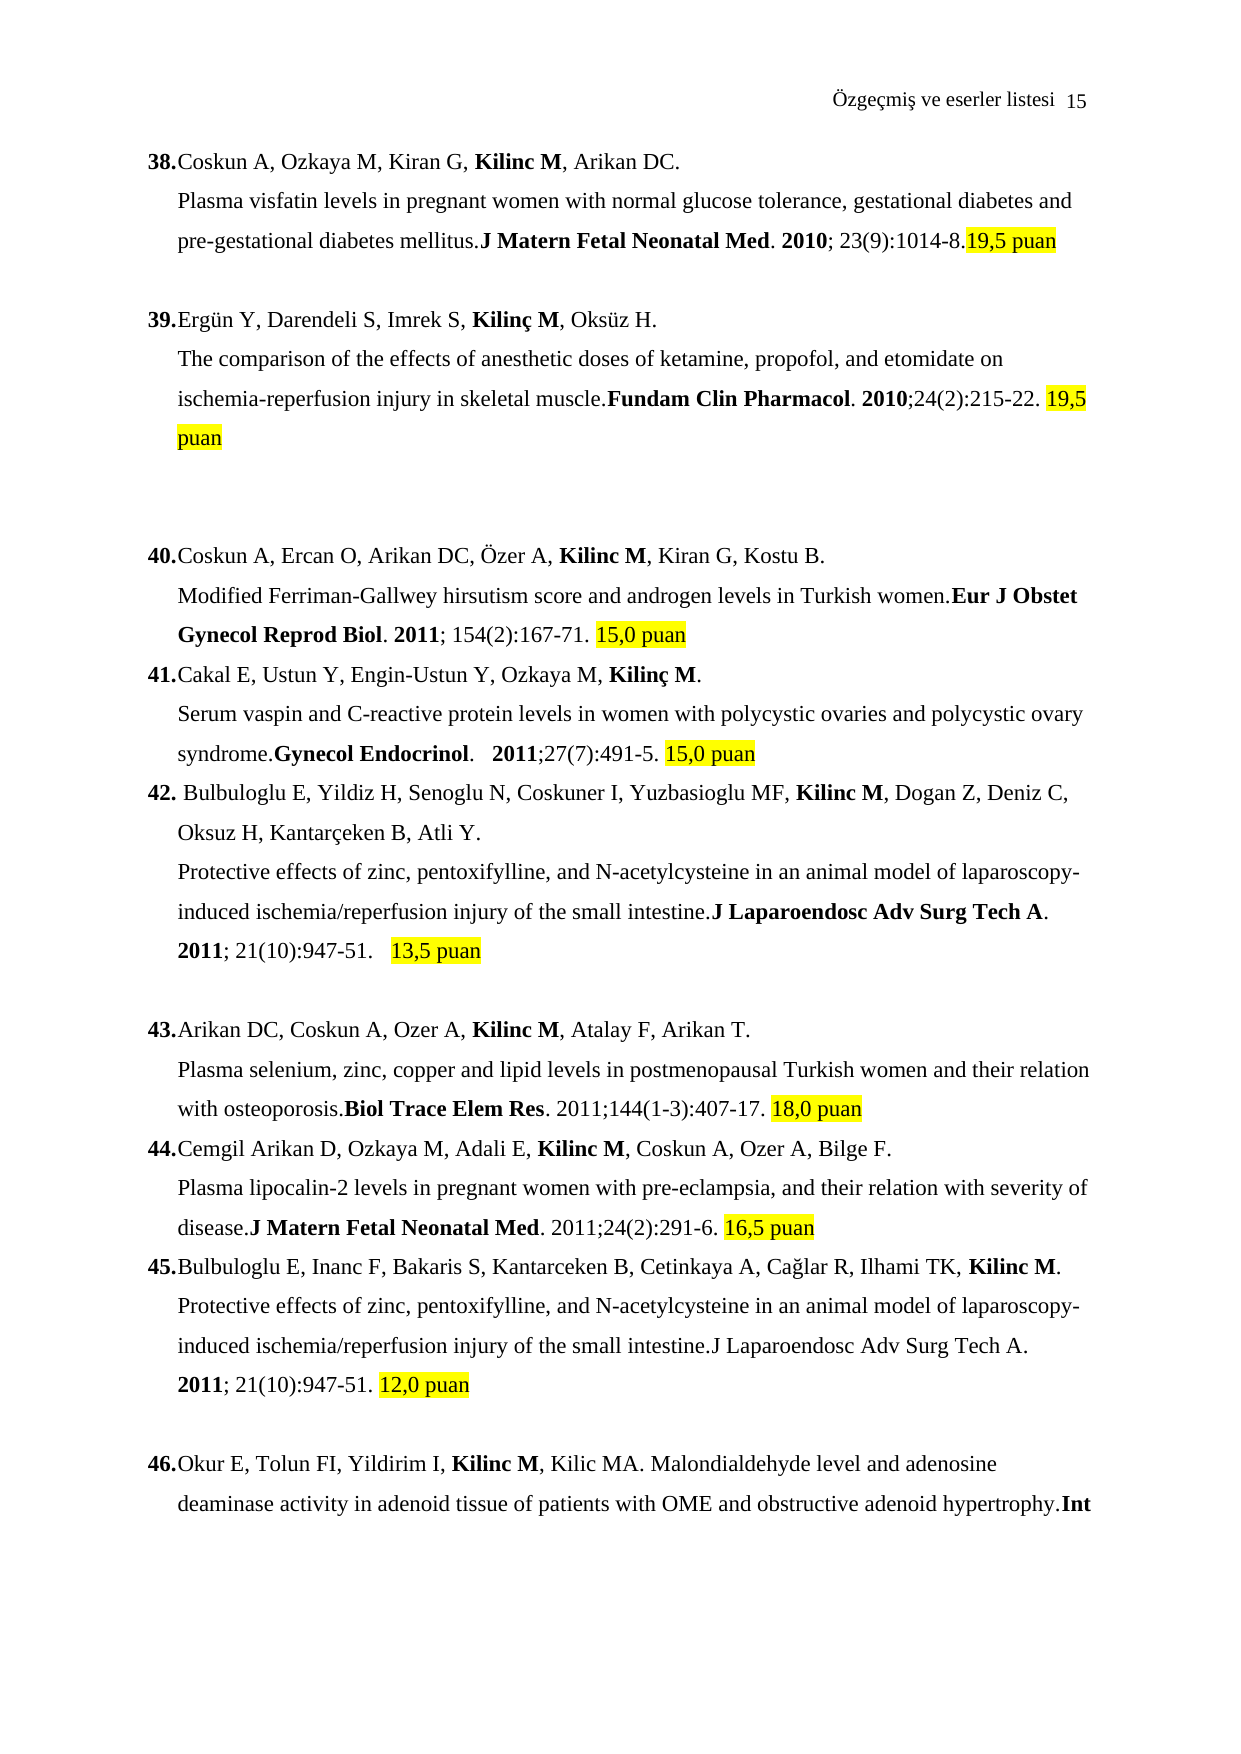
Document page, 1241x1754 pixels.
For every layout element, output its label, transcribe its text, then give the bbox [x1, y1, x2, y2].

list Plasma selenium, zinc, copper and lipid levels in postmenopausal Turkish women and their relation with osteoporosis.Biol Trace Elem Res. 2011;144(1-3):407-17. 18,0 puan [177, 1056, 1092, 1122]
list Plasma visfatin levels in pregnant women with normal glucose tolerance, gestational diabetes and pre-gestational diabetes mellitus.J Matern Fetal Neonatal Med. 2010; 23(9):1014-8.19,5 puan [177, 187, 1092, 253]
list Modified Ferriman-Gallwey hirsutism score and androgen levels in Turkish women.Eur J Obstet Gynecol Reprod Biol. 2011; 154(2):167-71. 15,0 puan [177, 582, 1092, 648]
list Bulbuloglu E, Inanc F, Bakaris S, Kantarceken B, Cetinkaya A, Cağlar R, Ilhami TK, Kilinc M. [148, 1253, 1092, 1279]
list Cakal E, Ustun Y, Engin-Ustun Y, Ozkaya M, Kilinç M. [148, 661, 1092, 687]
list Cemgil Arikan D, Ozkaya M, Adali E, Kilinc M, Coskun A, Ozer A, Bilge F. Plasma lipocalin-2 levels in pregnant women with pre-eclampsia, and their relation with severity of disease.J Matern Fetal Neonatal Med. 2011;24(2):291-6. 16,5 puan [148, 1135, 1092, 1240]
list Ergün Y, Darendeli S, Imrek S, Kilinç M, Oksüz H. [148, 306, 1092, 332]
list Protective effects of zinc, pentoxifylline, and N-acetylcysteine in an animal model of laparoscopy-induced ischemia/reperfusion injury of the small intestine.J Laparoendosc Adv Surg Tech A. 2011; 21(10):947-51. 13,5 puan [177, 858, 1092, 964]
list Bulbuloglu E, Yildiz H, Senoglu N, Coskuner I, Yuzbasioglu MF, Kilinc M, Dogan Z, Deniz C, Oksuz H, Kantarçeken B, Atli Y. [148, 779, 1092, 845]
list The comparison of the effects of anesthetic doses of ketamine, propofol, and etomidate on ischemia-reperfusion injury in skeletal muscle.Fundam Clin Pharmacol. 2010;24(2):215-22. 19,5 puan [177, 345, 1092, 450]
list Arikan DC, Coskun A, Ozer A, Kilinc M, Atalay F, Arikan T. [148, 1016, 1092, 1043]
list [148, 1451, 1092, 1516]
list Protective effects of zinc, pentoxifylline, and N-acetylcysteine in an animal model of laparoscopy-induced ischemia/reperfusion injury of the small intestine.J Laparoendosc Adv Surg Tech A. 2011; 21(10):947-51. 12,0 puan [177, 1293, 1092, 1398]
list Coskun A, Ercan O, Arikan DC, Özer A, Kilinc M, Kiran G, Kostu B. [148, 542, 1092, 569]
text Serum vaspin and C-reactive protein levels in women with polycystic ovaries and polycystic ovary syndrome.Gynecol Endocrinol. 2011;27(7):491-5. 15,0 puan [177, 700, 1092, 766]
list Coskun A, Ozkaya M, Kiran G, Kilinc M, Arikan DC. [148, 148, 1092, 174]
